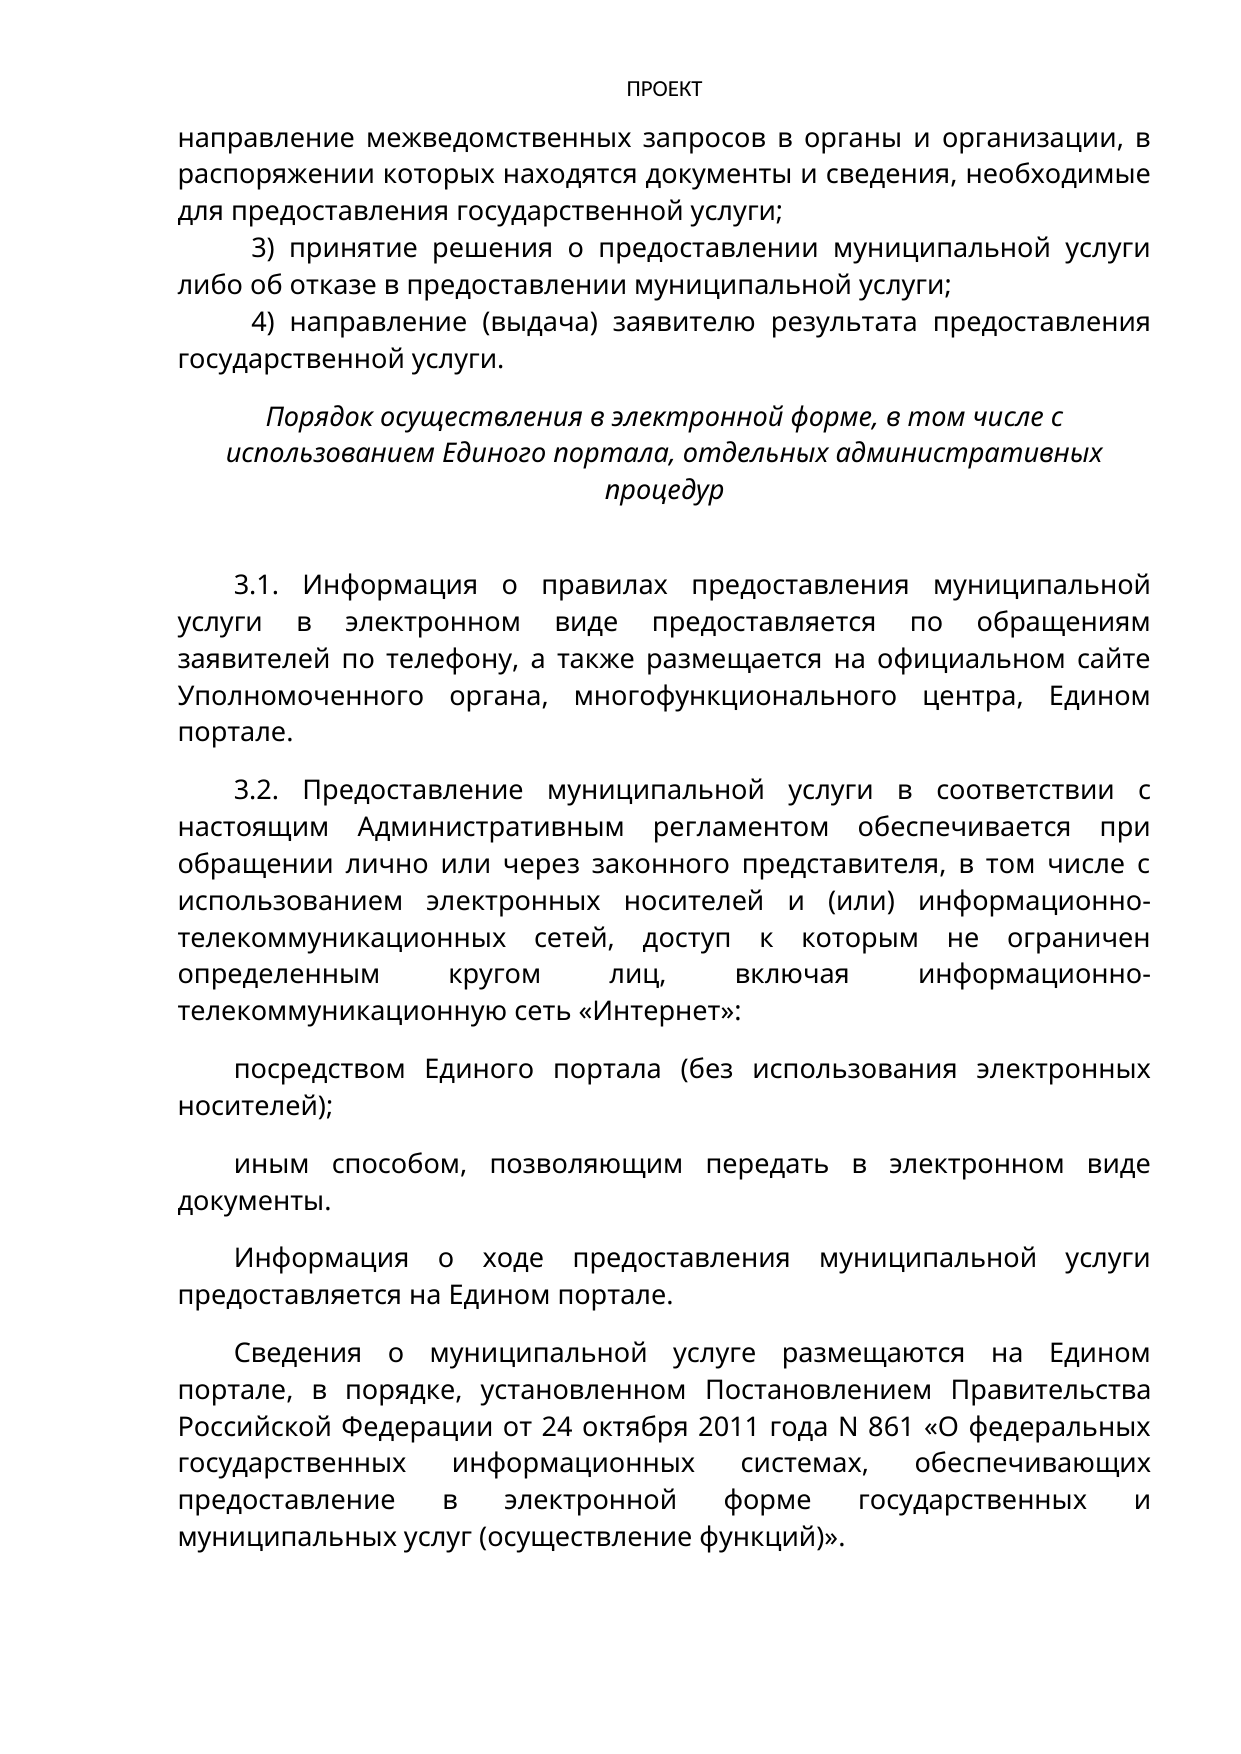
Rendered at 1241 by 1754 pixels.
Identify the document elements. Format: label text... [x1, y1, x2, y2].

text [177, 118, 1152, 229]
subtitle Порядок осуществления в электронной форме, в том числе с использованием Единого портала, отдельных административных процедур [177, 397, 1152, 508]
text Сведения о муниципальной услуге размещаются на Едином портале, в порядке, установленном Постановлением Правительства Российской Федерации от 24 октября 2011 года N 861 «О федеральных государственных информационных системах, обеспечивающих предоставление в электронной форме государственных и муниципальных услуг (осуществление функций)». [177, 1333, 1152, 1554]
text 3.2. Предоставление муниципальной услуги в соответствии с настоящим Административным регламентом обеспечивается при обращении лично или через законного представителя, в том числе с использованием электронных носителей и (или) информационно-телекоммуникационных сетей, доступ к которым не ограничен определенным кругом лиц, включая информационно-телекоммуникационную сеть «Интернет»: [177, 771, 1152, 1029]
text 4) направление (выдача) заявителю результата предоставления государственной услуги. [177, 302, 1152, 376]
text Информация о ходе предоставления муниципальной услуги предоставляется на Едином портале. [177, 1239, 1152, 1312]
text иным способом, позволяющим передать в электронном виде документы. [177, 1144, 1152, 1218]
text 3) принятие решения о предоставлении муниципальной услуги либо об отказе в предоставлении муниципальной услуги; [177, 229, 1152, 302]
text 3.1. Информация о правилах предоставления муниципальной услуги в электронном виде предоставляется по обращениям заявителей по телефону, а также размещается на официальном сайте Уполномоченного органа, многофункционального центра, Едином портале. [177, 565, 1152, 750]
text посредством Единого портала (без использования электронных носителей); [177, 1049, 1152, 1123]
